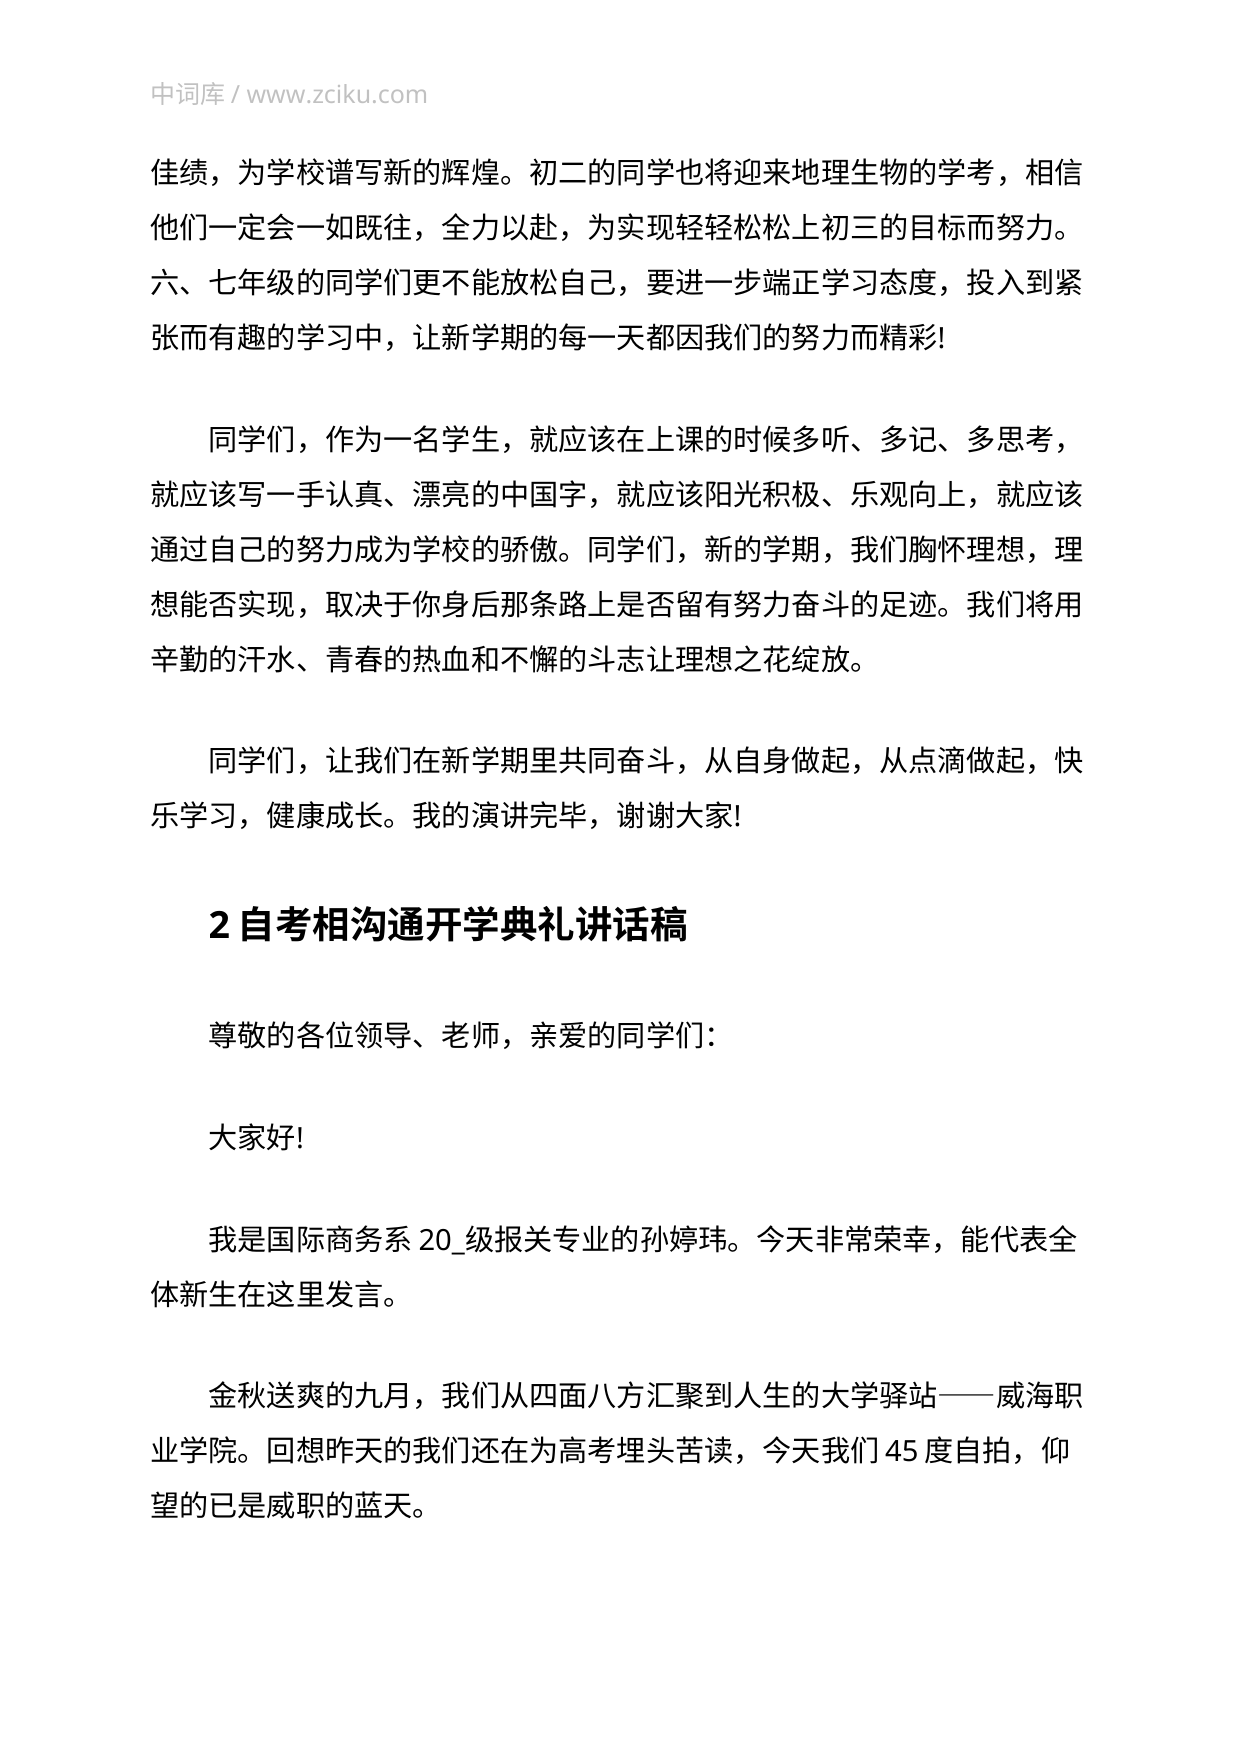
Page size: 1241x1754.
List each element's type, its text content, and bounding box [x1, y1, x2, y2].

text 我是国际商务系20_级报关专业的孙婷玮。今天非常荣幸，能代表全体新生在这里发言。 [150, 1216, 1090, 1313]
text 同学们，作为一名学生，就应该在上课的时候多听、多记、多思考，就应该写一手认真、漂亮的中国字，就应该阳光积极、乐观向上，就应该通过自己的努力成为学校的骄傲。同学们，新的学期，我们胸怀理想，理想能否实现，取决于你身后那条路上是否留有努力奋斗的足迹。我们将用辛勤的汗水、青春的热血和不懈的斗志让理想之花绽放。 [150, 417, 1090, 678]
text 2自考相沟通开学典礼讲话稿 [150, 895, 1090, 949]
text 大家好! [150, 1114, 1090, 1157]
text 同学们，让我们在新学期里共同奋斗，从自身做起，从点滴做起，快乐学习，健康成长。我的演讲完毕，谢谢大家! [150, 738, 1090, 835]
text 尊敬的各位领导、老师，亲爱的同学们： [150, 1012, 1090, 1055]
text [150, 150, 1090, 357]
text 金秋送爽的九月，我们从四面八方汇聚到人生的大学驿站——威海职业学院。回想昨天的我们还在为高考埋头苦读，今天我们45度自拍，仰望的已是威职的蓝天。 [150, 1373, 1090, 1525]
